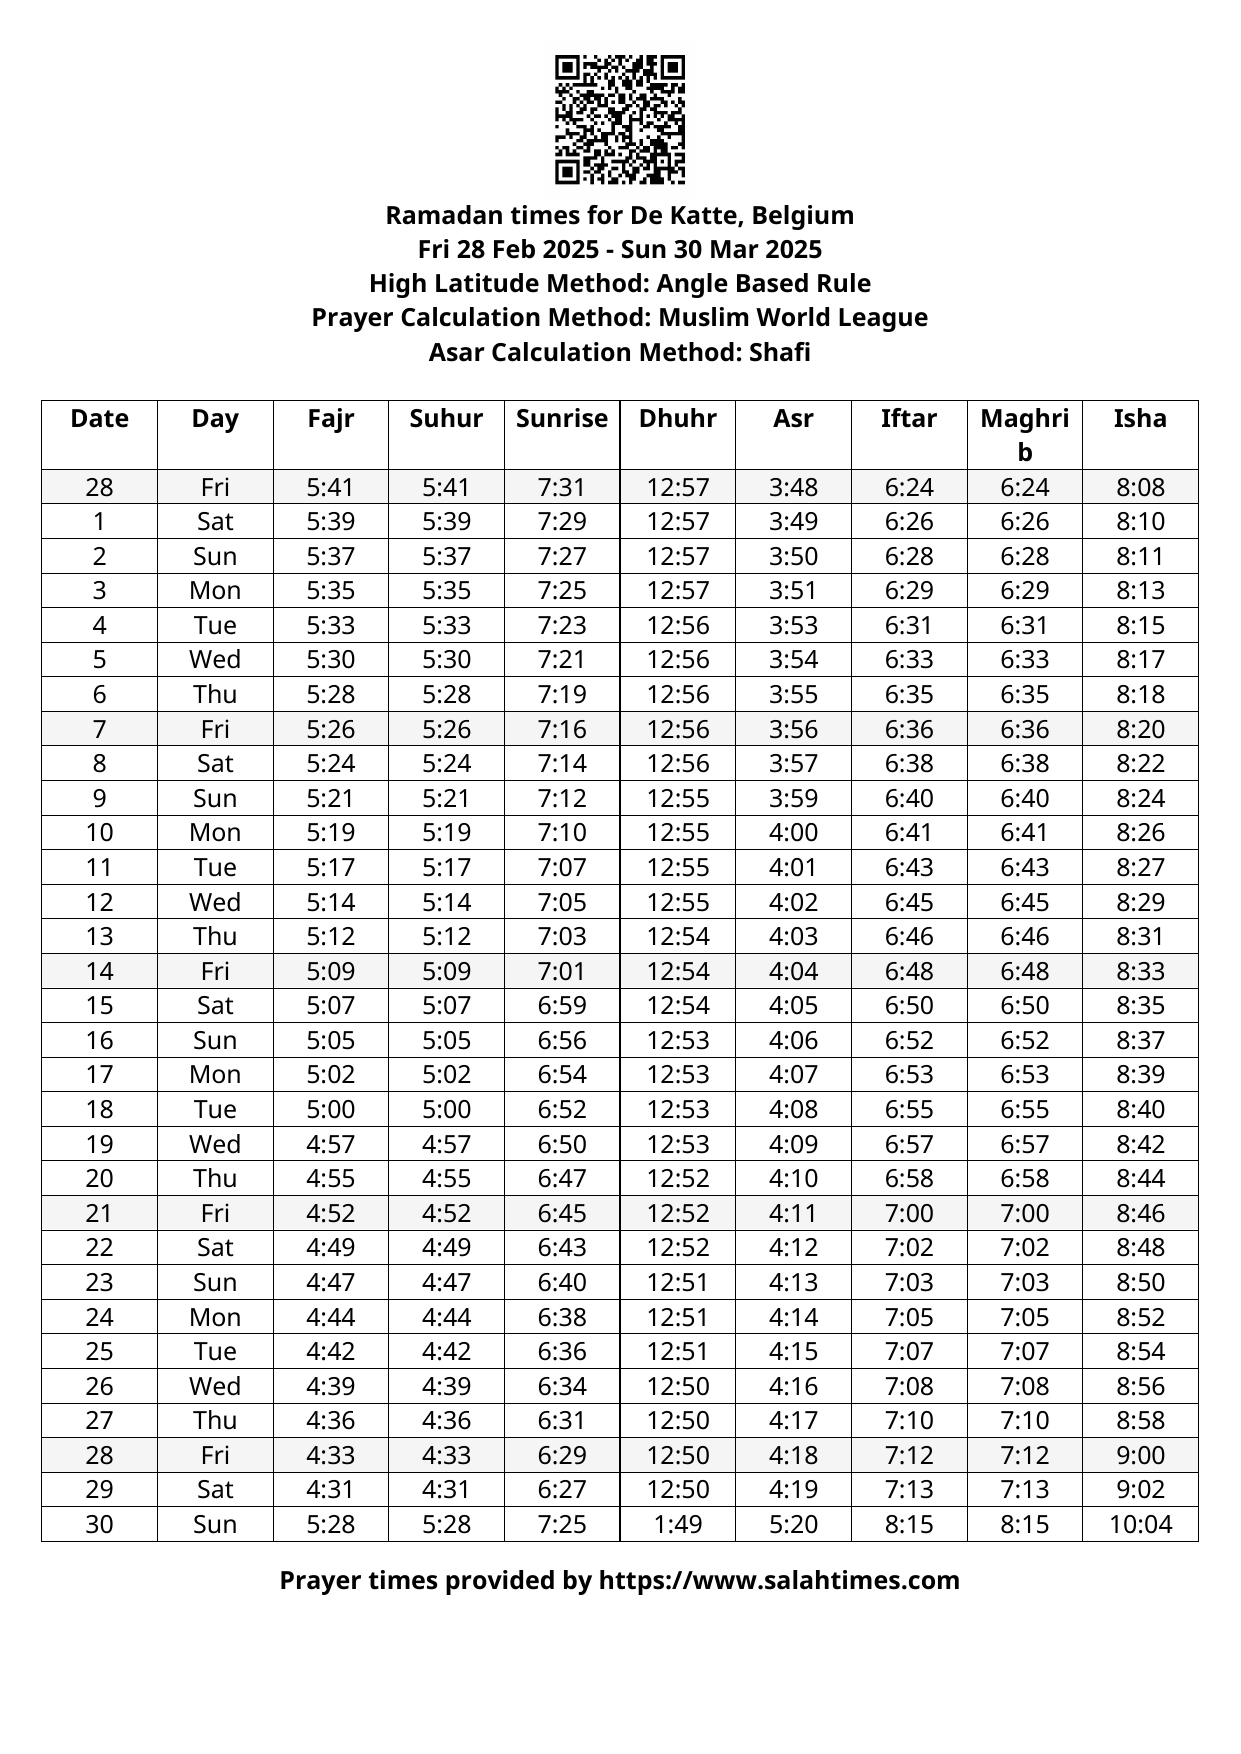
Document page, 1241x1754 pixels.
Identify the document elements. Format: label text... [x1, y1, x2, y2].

table_cell 6:48 [968, 954, 1082, 987]
table_cell 3:49 [736, 504, 851, 538]
table_cell 12:54 [621, 989, 735, 1022]
table_cell 12:57 [621, 539, 735, 572]
table_cell 13 [42, 919, 157, 953]
table_cell 4:52 [389, 1196, 504, 1229]
table_cell Sun [158, 781, 273, 814]
table_cell 8:27 [1083, 850, 1198, 884]
table_cell 12:50 [621, 1438, 735, 1472]
table_cell 6:58 [968, 1161, 1082, 1195]
table_cell 7:12 [968, 1438, 1082, 1472]
text Prayer times provided by https://www.salahtimes.com [42, 1563, 1198, 1597]
table_cell 12:57 [621, 504, 735, 538]
table_cell 12:51 [621, 1300, 735, 1333]
table_cell Fri [158, 1438, 273, 1472]
table_cell 12:51 [621, 1334, 735, 1368]
table_cell Thu [158, 1161, 273, 1195]
table_cell 9 [42, 781, 157, 814]
table_header Day [158, 401, 273, 469]
table_cell 12:53 [621, 1092, 735, 1126]
table_cell 3:53 [736, 608, 851, 642]
table_cell 6:43 [852, 850, 967, 884]
table_cell 8:46 [1083, 1196, 1198, 1229]
table_cell 7:23 [505, 608, 619, 642]
table_cell Sat [158, 1231, 273, 1264]
table_cell 6:43 [505, 1231, 619, 1264]
table_cell 4:49 [389, 1231, 504, 1264]
table_cell 28 [42, 1438, 157, 1472]
table_cell 12:54 [621, 954, 735, 987]
text Ramadan times for De Katte, Belgium [42, 198, 1198, 232]
table_cell Sat [158, 989, 273, 1022]
table_header Isha [1083, 401, 1198, 469]
table_cell 6 [42, 677, 157, 711]
table_cell 4:39 [389, 1369, 504, 1402]
table_cell 6:52 [852, 1023, 967, 1057]
table_cell Sat [158, 1473, 273, 1506]
table_cell 5:39 [389, 504, 504, 538]
table_cell 14 [42, 954, 157, 987]
table_cell 5:07 [389, 989, 504, 1022]
table_cell 8:58 [1083, 1404, 1198, 1437]
table_cell 4:14 [736, 1300, 851, 1333]
table_cell 4:17 [736, 1404, 851, 1437]
table_cell 7:27 [505, 539, 619, 572]
table_cell 5:07 [274, 989, 388, 1022]
table_cell 6:46 [852, 919, 967, 953]
table_cell 5:02 [389, 1058, 504, 1091]
table_header Suhur [389, 401, 504, 469]
table_cell 8:24 [1083, 781, 1198, 814]
table_cell 6:29 [505, 1438, 619, 1472]
table_header Asr [736, 401, 851, 469]
table_cell 7:02 [852, 1231, 967, 1264]
table_cell 6:54 [505, 1058, 619, 1091]
table_cell 12:54 [621, 919, 735, 953]
table_cell 8:17 [1083, 643, 1198, 676]
table_cell 5:26 [389, 712, 504, 745]
table_cell 6:36 [852, 712, 967, 745]
table_cell Fri [158, 470, 273, 503]
table_cell 22 [42, 1231, 157, 1264]
table_cell 7:03 [505, 919, 619, 953]
table_cell 8:44 [1083, 1161, 1198, 1195]
table_cell 5:24 [389, 746, 504, 780]
table_cell 7:14 [505, 746, 619, 780]
table_cell 6:29 [968, 574, 1082, 607]
table_cell 5:00 [389, 1092, 504, 1126]
table_cell 5:28 [274, 1507, 388, 1541]
table_cell 5:21 [389, 781, 504, 814]
table_cell 6:31 [852, 608, 967, 642]
table_cell 8:15 [1083, 608, 1198, 642]
table_cell Sun [158, 1023, 273, 1057]
table_cell 7:07 [505, 850, 619, 884]
table_cell 17 [42, 1058, 157, 1091]
table_cell 6:41 [852, 816, 967, 849]
table_cell Mon [158, 1058, 273, 1091]
table_cell 6:38 [852, 746, 967, 780]
table_cell 12:51 [621, 1265, 735, 1299]
table_cell 4:09 [736, 1127, 851, 1160]
table_cell 23 [42, 1265, 157, 1299]
table_cell 7:05 [968, 1300, 1082, 1333]
table_cell 8:18 [1083, 677, 1198, 711]
table_cell 7 [42, 712, 157, 745]
table_cell 8:15 [852, 1507, 967, 1541]
table_cell 8:48 [1083, 1231, 1198, 1264]
table_cell 8:50 [1083, 1265, 1198, 1299]
table_cell Thu [158, 677, 273, 711]
table_cell 18 [42, 1092, 157, 1126]
table_cell 6:50 [968, 989, 1082, 1022]
table_cell 5:17 [389, 850, 504, 884]
table_cell 4:15 [736, 1334, 851, 1368]
table_cell 4:00 [736, 816, 851, 849]
table_cell Fri [158, 712, 273, 745]
table_cell 8:13 [1083, 574, 1198, 607]
table_cell 6:48 [852, 954, 967, 987]
table_cell 7:07 [852, 1334, 967, 1368]
table_cell Thu [158, 919, 273, 953]
table_cell 6:40 [968, 781, 1082, 814]
table_cell 5:35 [274, 574, 388, 607]
table_cell 4:13 [736, 1265, 851, 1299]
table_cell 6:45 [852, 885, 967, 918]
table_cell 8:15 [968, 1507, 1082, 1541]
table_cell 6:47 [505, 1161, 619, 1195]
table_cell 7:31 [505, 470, 619, 503]
table_cell 6:46 [968, 919, 1082, 953]
table_cell 8:20 [1083, 712, 1198, 745]
table_cell Tue [158, 1092, 273, 1126]
table_cell 12:52 [621, 1196, 735, 1229]
table_cell 5:33 [389, 608, 504, 642]
table_cell 5:30 [274, 643, 388, 676]
table_cell 4:05 [736, 989, 851, 1022]
table_cell 5:24 [274, 746, 388, 780]
table_cell 5 [42, 643, 157, 676]
table_cell 6:50 [852, 989, 967, 1022]
table_cell 7:25 [505, 574, 619, 607]
table_cell 7:05 [852, 1300, 967, 1333]
table_cell 6:38 [968, 746, 1082, 780]
table_cell 5:14 [274, 885, 388, 918]
table_cell 4:42 [274, 1334, 388, 1368]
table_cell 5:26 [274, 712, 388, 745]
table_cell 6:33 [968, 643, 1082, 676]
table_cell 8:56 [1083, 1369, 1198, 1402]
table_cell 3 [42, 574, 157, 607]
table_cell 28 [42, 470, 157, 503]
table_cell 12:56 [621, 746, 735, 780]
table_cell 5:28 [389, 1507, 504, 1541]
table_cell 12:50 [621, 1369, 735, 1402]
table_cell 4:44 [274, 1300, 388, 1333]
table_cell 12:53 [621, 1058, 735, 1091]
table_cell 7:05 [505, 885, 619, 918]
table_header Dhuhr [621, 401, 735, 469]
table_cell 4:16 [736, 1369, 851, 1402]
table_cell 12:57 [621, 574, 735, 607]
table_cell Sun [158, 1265, 273, 1299]
table_cell 5:28 [274, 677, 388, 711]
table_cell 6:26 [968, 504, 1082, 538]
table_cell 4:18 [736, 1438, 851, 1472]
table_cell 5:12 [389, 919, 504, 953]
table_cell 6:40 [505, 1265, 619, 1299]
table_cell 7:13 [852, 1473, 967, 1506]
table_cell Mon [158, 1300, 273, 1333]
table_cell 12:55 [621, 816, 735, 849]
table_cell 5:09 [274, 954, 388, 987]
table_cell 3:59 [736, 781, 851, 814]
table_cell 6:59 [505, 989, 619, 1022]
table_cell 5:37 [389, 539, 504, 572]
table_cell 3:51 [736, 574, 851, 607]
table_cell 4:55 [274, 1161, 388, 1195]
table_cell 8:40 [1083, 1092, 1198, 1126]
table_cell 4:52 [274, 1196, 388, 1229]
table_cell 7:21 [505, 643, 619, 676]
table_cell 24 [42, 1300, 157, 1333]
picture [542, 41, 699, 198]
table_cell 12:50 [621, 1404, 735, 1437]
table_cell 6:45 [505, 1196, 619, 1229]
table_cell 12:56 [621, 643, 735, 676]
table_cell 12:53 [621, 1023, 735, 1057]
table_cell 4:11 [736, 1196, 851, 1229]
table_cell 4:57 [389, 1127, 504, 1160]
table_cell 12:52 [621, 1161, 735, 1195]
table_cell Sun [158, 1507, 273, 1541]
table_cell 11 [42, 850, 157, 884]
table_cell 7:19 [505, 677, 619, 711]
table_cell 12:53 [621, 1127, 735, 1160]
table_cell 6:35 [852, 677, 967, 711]
table_cell 6:43 [968, 850, 1082, 884]
table_cell 6:24 [852, 470, 967, 503]
table_cell 6:36 [968, 712, 1082, 745]
table_cell 12:55 [621, 850, 735, 884]
table_cell 5:41 [274, 470, 388, 503]
text Asar Calculation Method: Shafi [42, 334, 1198, 368]
table_cell 7:29 [505, 504, 619, 538]
table_cell 10:04 [1083, 1507, 1198, 1541]
text High Latitude Method: Angle Based Rule [42, 266, 1198, 300]
table_cell 6:55 [968, 1092, 1082, 1126]
table_cell 7:12 [852, 1438, 967, 1472]
table_cell 6:36 [505, 1334, 619, 1368]
table_cell 5:21 [274, 781, 388, 814]
table_cell 7:10 [852, 1404, 967, 1437]
table_cell 8:26 [1083, 816, 1198, 849]
table_cell 5:30 [389, 643, 504, 676]
table_cell 12 [42, 885, 157, 918]
table_cell 8:31 [1083, 919, 1198, 953]
table_cell 4:57 [274, 1127, 388, 1160]
table_cell 12:57 [621, 470, 735, 503]
table_cell 6:52 [505, 1092, 619, 1126]
table_cell 6:35 [968, 677, 1082, 711]
table_cell 7:00 [968, 1196, 1082, 1229]
table_cell Thu [158, 1404, 273, 1437]
table_cell 5:41 [389, 470, 504, 503]
table_cell 6:29 [852, 574, 967, 607]
table_header Fajr [274, 401, 388, 469]
table_cell 7:10 [968, 1404, 1082, 1437]
table_cell 12:50 [621, 1473, 735, 1506]
table_cell 6:53 [968, 1058, 1082, 1091]
table_cell 6:55 [852, 1092, 967, 1126]
table_cell Tue [158, 1334, 273, 1368]
table_cell 6:33 [852, 643, 967, 676]
table_cell 5:37 [274, 539, 388, 572]
table_cell Tue [158, 608, 273, 642]
table_cell Wed [158, 885, 273, 918]
table_cell 4:33 [274, 1438, 388, 1472]
table_cell 6:52 [968, 1023, 1082, 1057]
table_cell 6:41 [968, 816, 1082, 849]
table_cell 4:01 [736, 850, 851, 884]
table_cell 12:56 [621, 677, 735, 711]
table_cell 6:34 [505, 1369, 619, 1402]
table_cell 7:00 [852, 1196, 967, 1229]
table_cell 6:57 [968, 1127, 1082, 1160]
table_cell 2 [42, 539, 157, 572]
table_cell Fri [158, 1196, 273, 1229]
table_cell 4:02 [736, 885, 851, 918]
table_cell 8:29 [1083, 885, 1198, 918]
text Prayer Calculation Method: Muslim World League [42, 300, 1198, 334]
table_cell 12:56 [621, 608, 735, 642]
table_cell 4:39 [274, 1369, 388, 1402]
table_cell 4:06 [736, 1023, 851, 1057]
table_cell 5:17 [274, 850, 388, 884]
table_cell 4:42 [389, 1334, 504, 1368]
table_cell 3:48 [736, 470, 851, 503]
table_cell 8:35 [1083, 989, 1198, 1022]
table_cell 30 [42, 1507, 157, 1541]
table_cell Sat [158, 504, 273, 538]
table_cell Wed [158, 1369, 273, 1402]
table_cell 5:33 [274, 608, 388, 642]
table_cell 6:56 [505, 1023, 619, 1057]
table_cell 5:14 [389, 885, 504, 918]
table_cell 15 [42, 989, 157, 1022]
table_cell 4:03 [736, 919, 851, 953]
table_cell 7:25 [505, 1507, 619, 1541]
table_cell 7:01 [505, 954, 619, 987]
table_cell 5:00 [274, 1092, 388, 1126]
table_cell 9:02 [1083, 1473, 1198, 1506]
table_cell 8:42 [1083, 1127, 1198, 1160]
table_cell 4:49 [274, 1231, 388, 1264]
table_cell 4 [42, 608, 157, 642]
table_cell 12:52 [621, 1231, 735, 1264]
table_cell 5:12 [274, 919, 388, 953]
table_cell 4:55 [389, 1161, 504, 1195]
table_cell Wed [158, 643, 273, 676]
table_cell 4:12 [736, 1231, 851, 1264]
table_cell 8:11 [1083, 539, 1198, 572]
table_cell 5:20 [736, 1507, 851, 1541]
table_cell 1 [42, 504, 157, 538]
table_cell 6:28 [968, 539, 1082, 572]
table_cell 5:39 [274, 504, 388, 538]
table_cell 8 [42, 746, 157, 780]
text Fri 28 Feb 2025 - Sun 30 Mar 2025 [42, 232, 1198, 266]
table_header Sunrise [505, 401, 619, 469]
table_cell Wed [158, 1127, 273, 1160]
table_cell 16 [42, 1023, 157, 1057]
table_cell 5:09 [389, 954, 504, 987]
table_cell 27 [42, 1404, 157, 1437]
table_cell 4:47 [389, 1265, 504, 1299]
table_cell 6:53 [852, 1058, 967, 1091]
table_cell 6:45 [968, 885, 1082, 918]
table_cell 3:55 [736, 677, 851, 711]
table_cell 6:38 [505, 1300, 619, 1333]
table_cell 6:50 [505, 1127, 619, 1160]
table_cell 20 [42, 1161, 157, 1195]
table_cell 5:02 [274, 1058, 388, 1091]
table_cell 7:08 [852, 1369, 967, 1402]
table_cell 3:50 [736, 539, 851, 572]
table_cell Sun [158, 539, 273, 572]
table_cell 6:27 [505, 1473, 619, 1506]
table_cell 6:26 [852, 504, 967, 538]
table_cell 21 [42, 1196, 157, 1229]
table_cell 8:08 [1083, 470, 1198, 503]
table_cell 6:31 [505, 1404, 619, 1437]
table_cell 7:02 [968, 1231, 1082, 1264]
table_cell Fri [158, 954, 273, 987]
table_cell 4:07 [736, 1058, 851, 1091]
table_cell 12:56 [621, 712, 735, 745]
table_cell 3:54 [736, 643, 851, 676]
table_cell Tue [158, 850, 273, 884]
table_cell 6:58 [852, 1161, 967, 1195]
table_cell 4:08 [736, 1092, 851, 1126]
table_cell Mon [158, 574, 273, 607]
table_cell 4:47 [274, 1265, 388, 1299]
table_cell 7:03 [968, 1265, 1082, 1299]
table_cell 5:28 [389, 677, 504, 711]
table_cell 9:00 [1083, 1438, 1198, 1472]
table_cell 4:31 [274, 1473, 388, 1506]
table_cell 5:19 [389, 816, 504, 849]
table_cell 8:33 [1083, 954, 1198, 987]
table_header Date [42, 401, 157, 469]
table_cell Sat [158, 746, 273, 780]
table_cell 26 [42, 1369, 157, 1402]
table_cell 7:16 [505, 712, 619, 745]
table_cell 1:49 [621, 1507, 735, 1541]
table_cell 6:57 [852, 1127, 967, 1160]
table_cell 7:08 [968, 1369, 1082, 1402]
table_cell 4:04 [736, 954, 851, 987]
table_cell 5:05 [274, 1023, 388, 1057]
table_cell Mon [158, 816, 273, 849]
table_cell 25 [42, 1334, 157, 1368]
table_cell 5:05 [389, 1023, 504, 1057]
table_cell 6:24 [968, 470, 1082, 503]
table_cell 10 [42, 816, 157, 849]
table_cell 4:19 [736, 1473, 851, 1506]
table_header Maghrib [968, 401, 1082, 469]
table_cell 7:13 [968, 1473, 1082, 1506]
table_cell 4:36 [389, 1404, 504, 1437]
table_cell 4:36 [274, 1404, 388, 1437]
table_cell 12:55 [621, 885, 735, 918]
table_cell 6:31 [968, 608, 1082, 642]
table_header Iftar [852, 401, 967, 469]
table_cell 8:52 [1083, 1300, 1198, 1333]
table_cell 8:39 [1083, 1058, 1198, 1091]
table_cell 4:44 [389, 1300, 504, 1333]
table_cell 8:37 [1083, 1023, 1198, 1057]
table_cell 6:28 [852, 539, 967, 572]
table_cell 5:35 [389, 574, 504, 607]
table_cell 4:10 [736, 1161, 851, 1195]
table_cell 3:57 [736, 746, 851, 780]
table_cell 7:07 [968, 1334, 1082, 1368]
table_cell 7:03 [852, 1265, 967, 1299]
table_cell 19 [42, 1127, 157, 1160]
table_cell 3:56 [736, 712, 851, 745]
table_cell 8:22 [1083, 746, 1198, 780]
table_cell 4:33 [389, 1438, 504, 1472]
table_cell 7:12 [505, 781, 619, 814]
table_cell 5:19 [274, 816, 388, 849]
table_cell 29 [42, 1473, 157, 1506]
table_cell 8:54 [1083, 1334, 1198, 1368]
table_cell 7:10 [505, 816, 619, 849]
table_cell 4:31 [389, 1473, 504, 1506]
table_cell 12:55 [621, 781, 735, 814]
table_cell 8:10 [1083, 504, 1198, 538]
table_cell 6:40 [852, 781, 967, 814]
